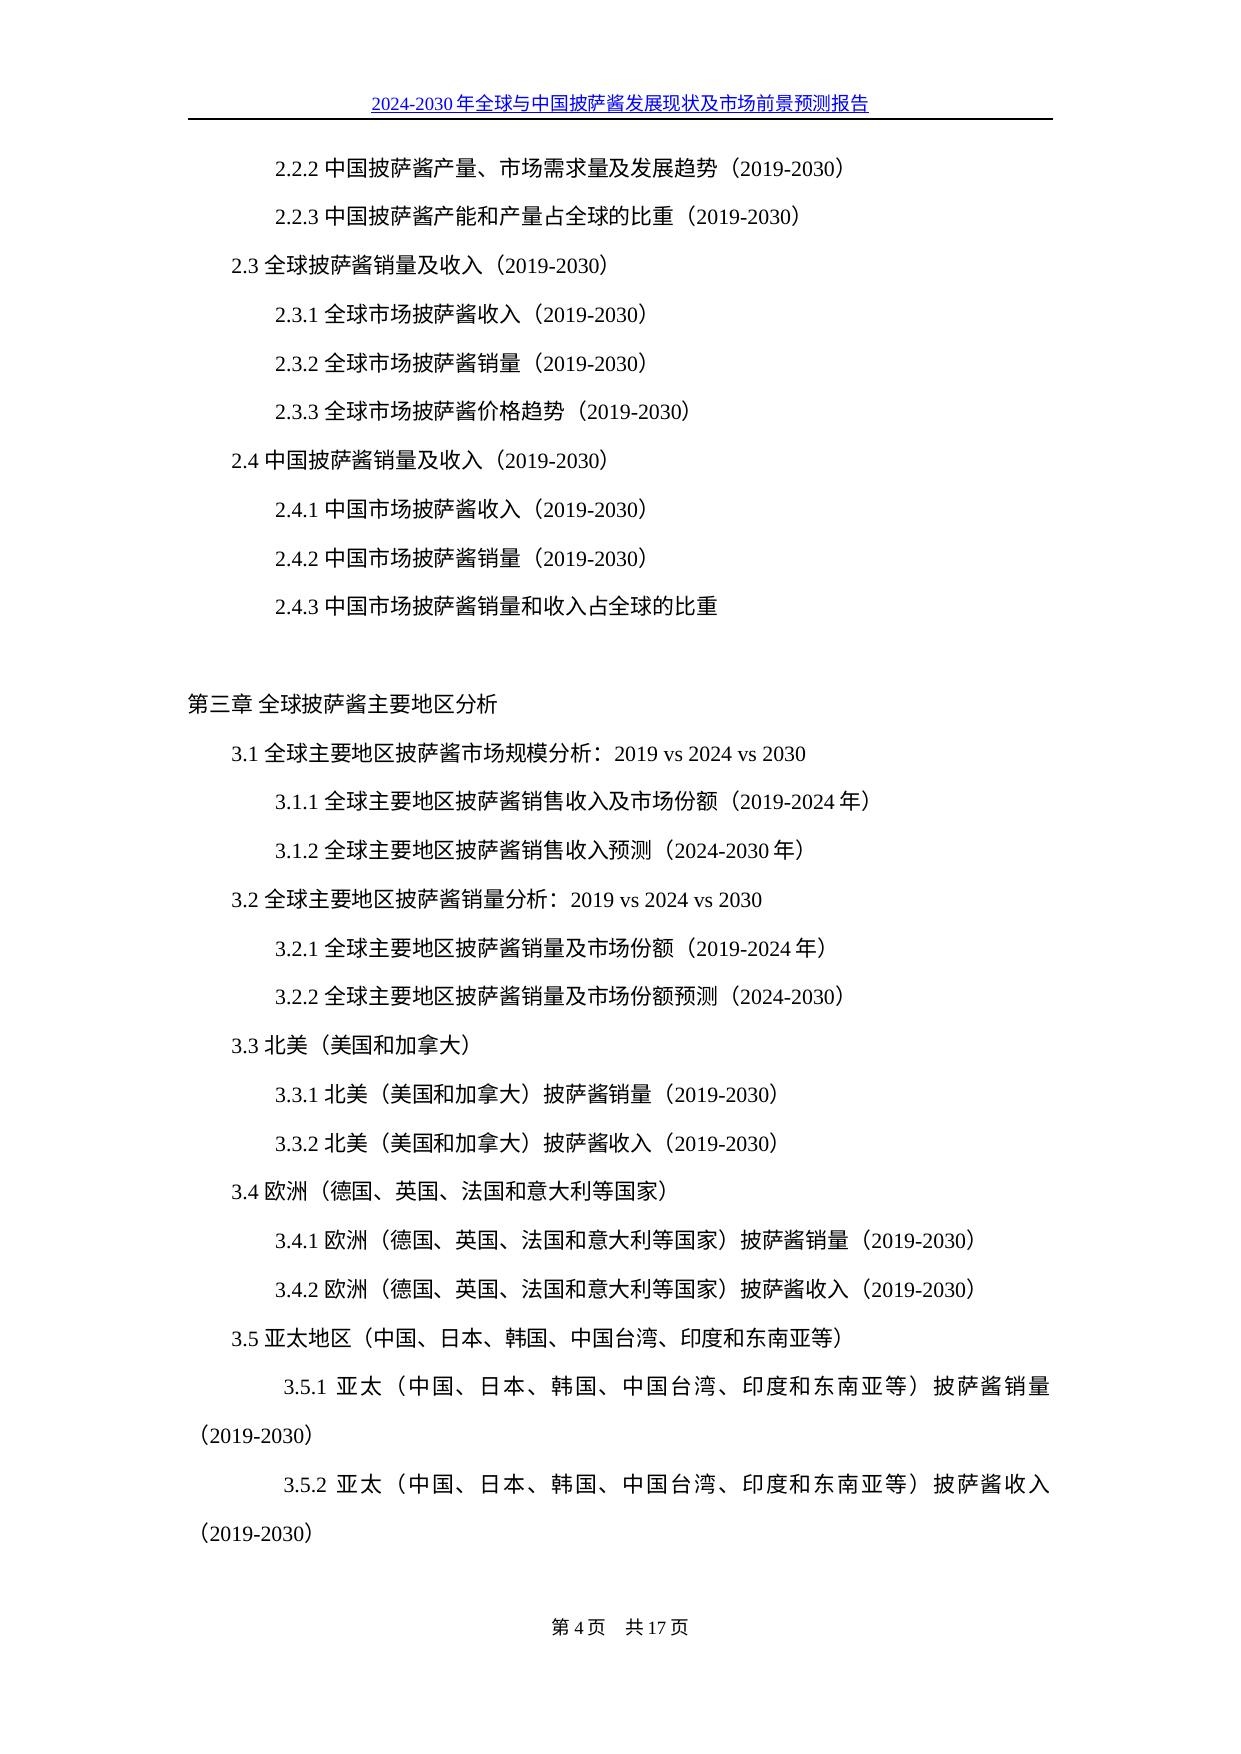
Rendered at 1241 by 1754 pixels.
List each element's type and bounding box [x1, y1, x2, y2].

text [187, 150, 1053, 1548]
